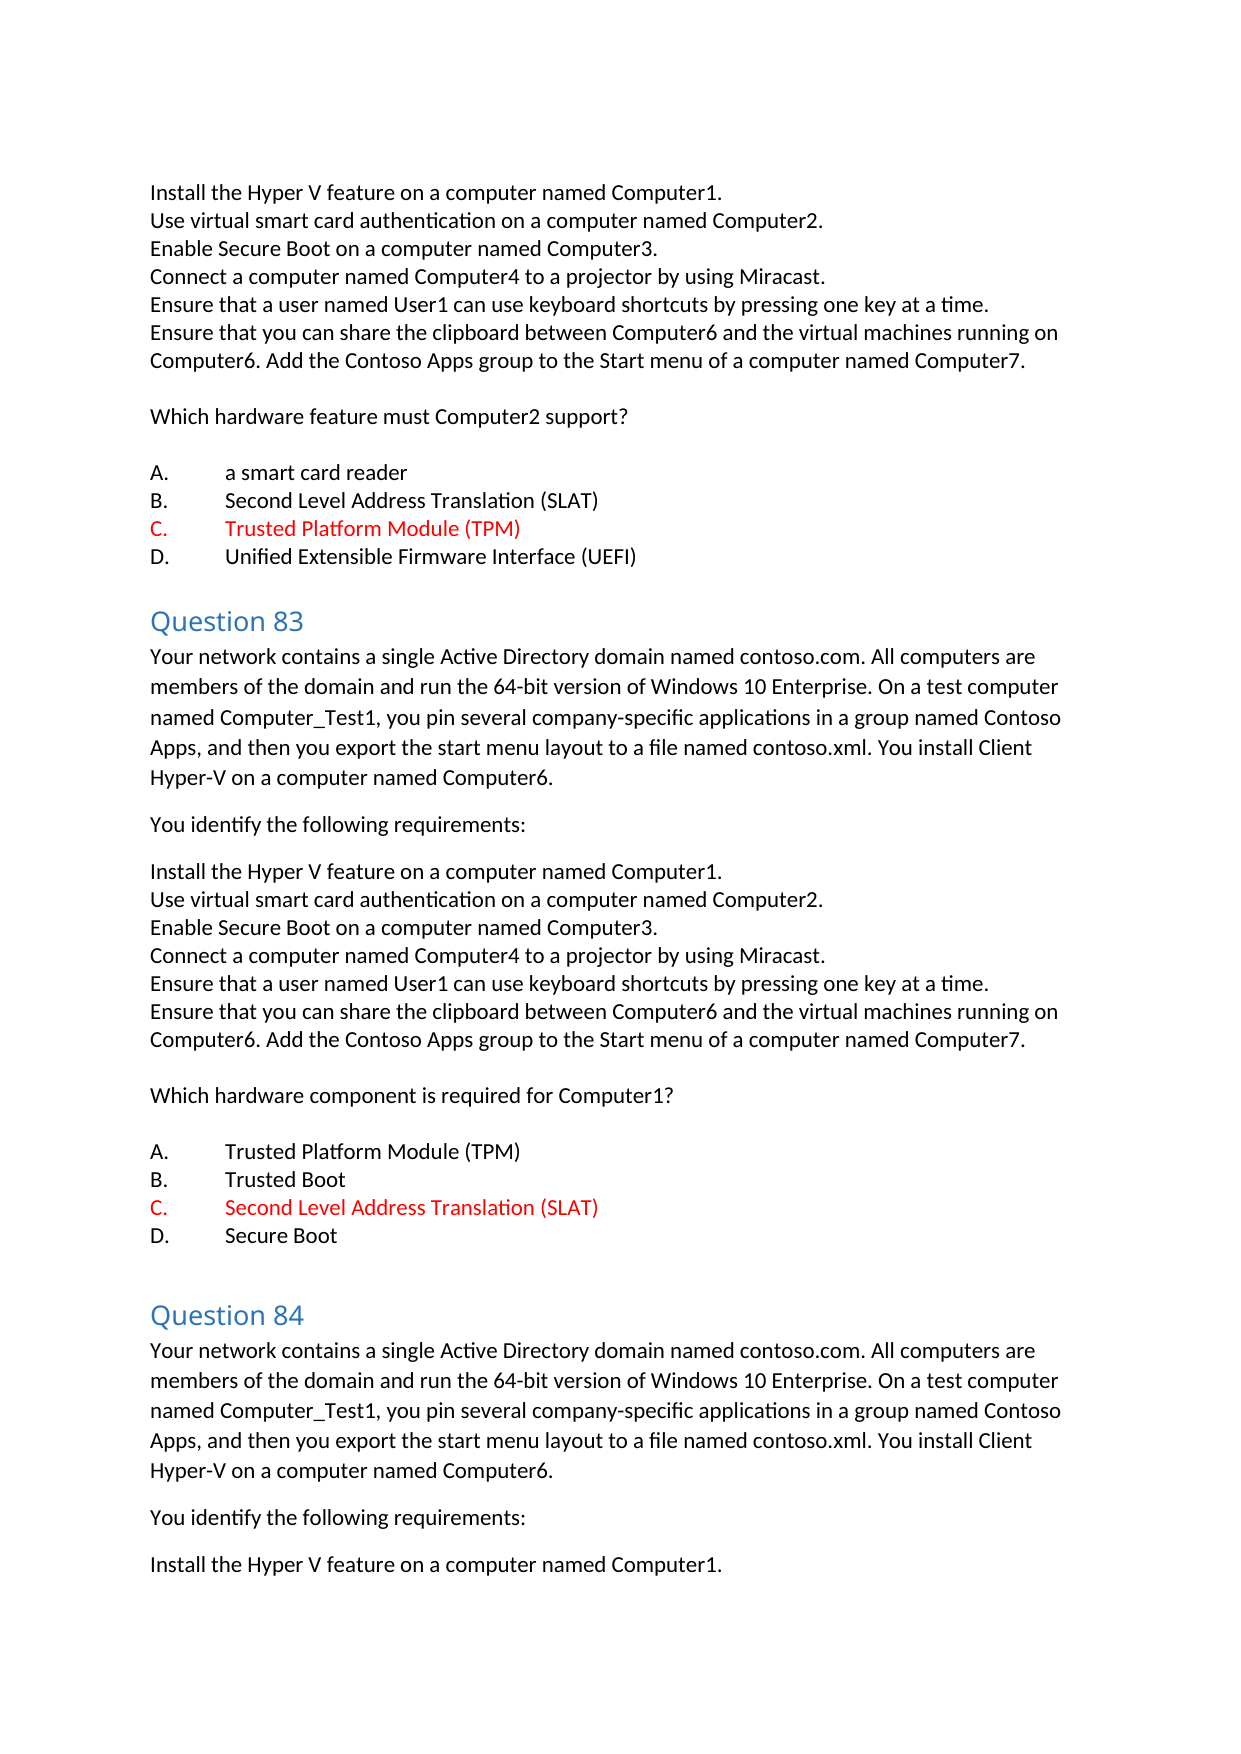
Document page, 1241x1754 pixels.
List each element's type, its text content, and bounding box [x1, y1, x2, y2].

text Use virtual smart card authentication on a computer named Computer2. [150, 206, 1090, 234]
text Ensure that you can share the clipboard between Computer6 and the virtual machines running on Computer6. Add the Contoso Apps group to the Start menu of a computer named Computer7. [150, 997, 1090, 1053]
text You identify the following requirements: [150, 1503, 1090, 1532]
text You identify the following requirements: [150, 810, 1090, 838]
text Install the Hyper V feature on a computer named Computer1. [150, 857, 1090, 885]
text Enable Secure Boot on a computer named Computer3. [150, 913, 1090, 941]
text Connect a computer named Computer4 to a projector by using Miracast. [150, 262, 1090, 290]
text D. Unified Extensible Firmware Interface (UEFI) [150, 542, 1090, 570]
text A. Trusted Platform Module (TPM) [150, 1137, 1090, 1165]
text C. Second Level Address Translation (SLAT) [150, 1193, 1090, 1221]
text Your network contains a single Active Directory domain named contoso.com. All computers are members of the domain and run the 64-bit version of Windows 10 Enterprise. On a test computer named Computer_Test1, you pin several company-specific applications in a group named Contoso Apps, and then you export the start menu layout to a file named contoso.xml. You install Client Hyper-V on a computer named Computer6. [150, 1336, 1090, 1485]
text Install the Hyper V feature on a computer named Computer1. [150, 1550, 1090, 1578]
text Ensure that a user named User1 can use keyboard shortcuts by pressing one key at a time. [150, 290, 1090, 318]
text Your network contains a single Active Directory domain named contoso.com. All computers are members of the domain and run the 64-bit version of Windows 10 Enterprise. On a test computer named Computer_Test1, you pin several company-specific applications in a group named Contoso Apps, and then you export the start menu layout to a file named contoso.xml. You install Client Hyper-V on a computer named Computer6. [150, 642, 1090, 791]
text C. Trusted Platform Module (TPM) [150, 514, 1090, 542]
text B. Second Level Address Translation (SLAT) [150, 486, 1090, 514]
text Which hardware component is required for Computer1? [150, 1081, 1090, 1109]
text Ensure that a user named User1 can use keyboard shortcuts by pressing one key at a time. [150, 969, 1090, 997]
text A. a smart card reader [150, 458, 1090, 486]
text D. Secure Boot [150, 1221, 1090, 1249]
text Which hardware feature must Computer2 support? [150, 402, 1090, 430]
text Install the Hyper V feature on a computer named Computer1. [150, 178, 1090, 206]
text Enable Secure Boot on a computer named Computer3. [150, 234, 1090, 262]
text Connect a computer named Computer4 to a projector by using Miracast. [150, 941, 1090, 969]
subtitle Question 83 [150, 602, 1090, 639]
text Use virtual smart card authentication on a computer named Computer2. [150, 885, 1090, 913]
subtitle Question 84 [150, 1296, 1090, 1333]
text B. Trusted Boot [150, 1165, 1090, 1193]
text Ensure that you can share the clipboard between Computer6 and the virtual machines running on Computer6. Add the Contoso Apps group to the Start menu of a computer named Computer7. [150, 318, 1090, 374]
